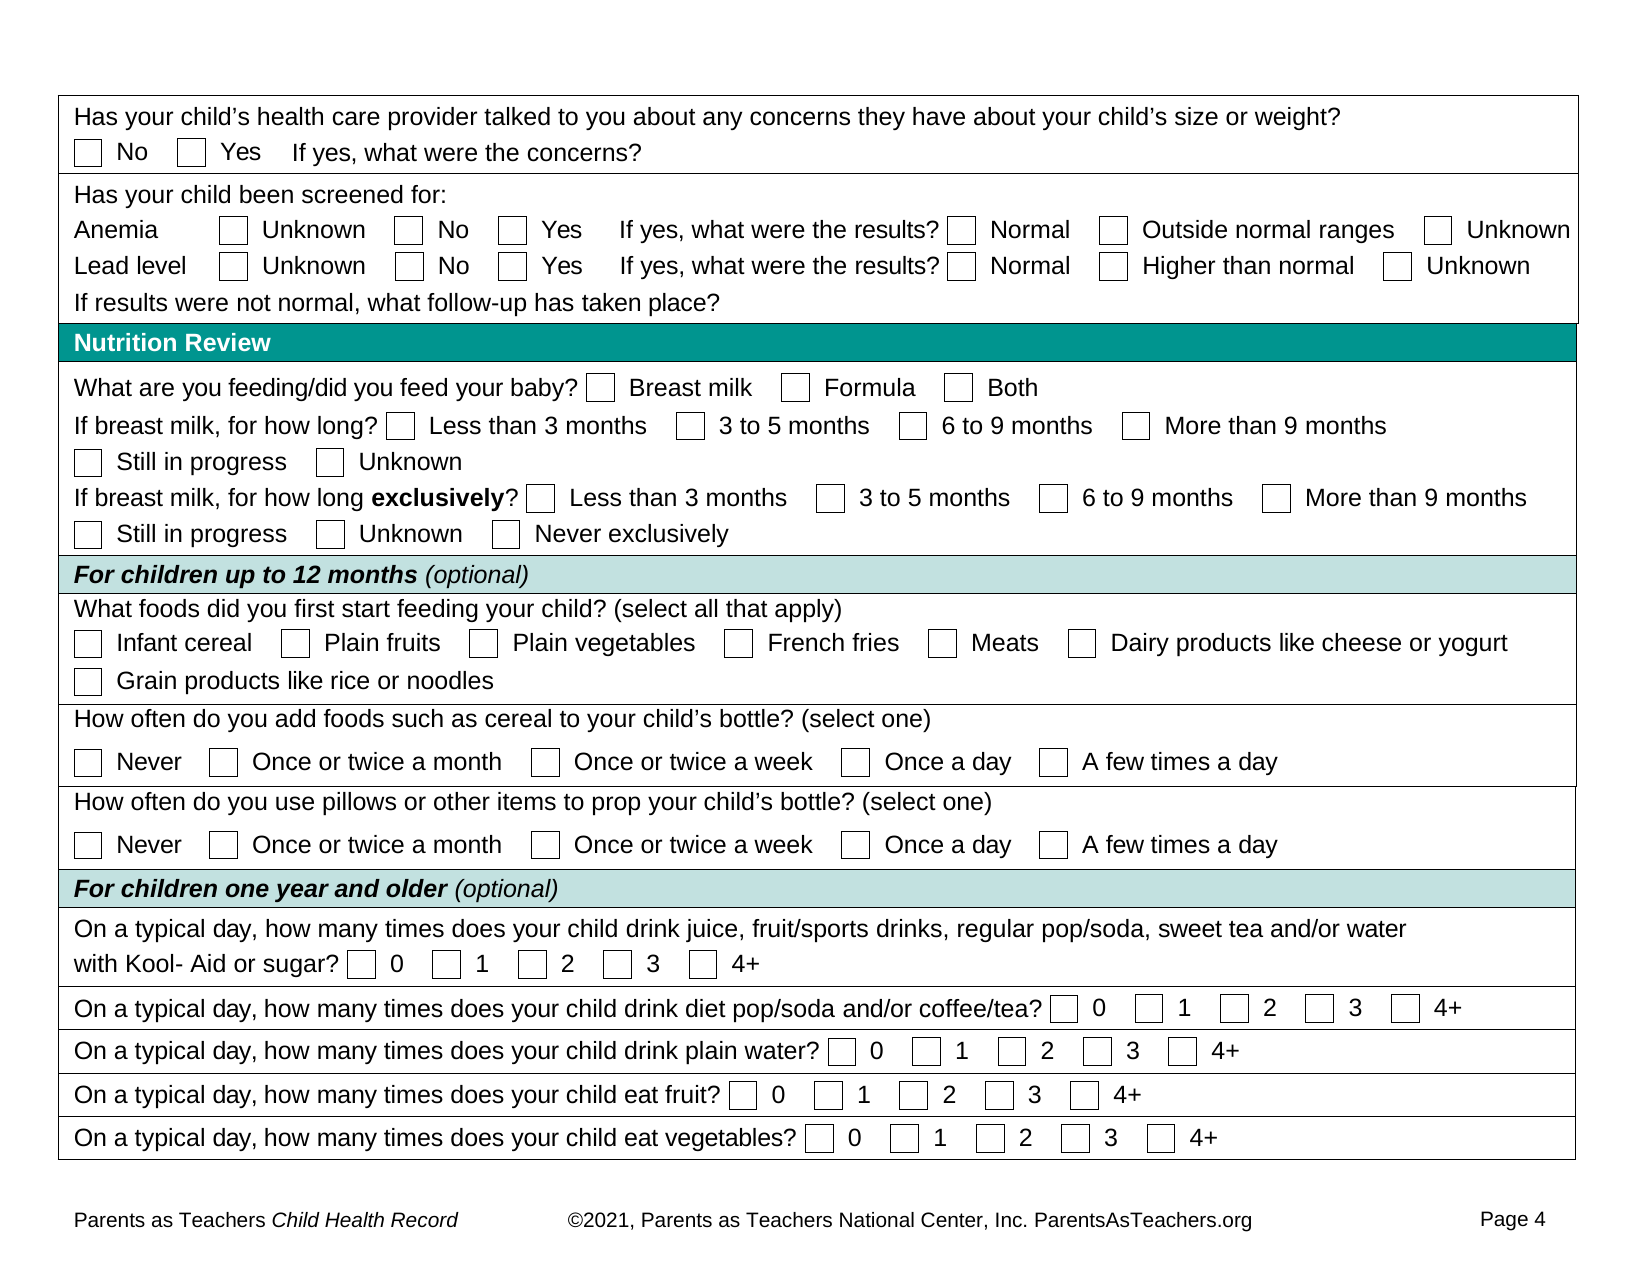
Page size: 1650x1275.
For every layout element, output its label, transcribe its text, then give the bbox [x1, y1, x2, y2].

table_cell On a typical day, how many times does your child eat fruit? 0 1 2 3 4+ [59, 1074, 1575, 1116]
table_cell On a typical day, how many times does your child drink diet pop/soda and/or coffee/tea? 0 1 2 3 4+ [59, 987, 1575, 1029]
table_cell On a typical day, how many times does your child drink juice, fruit/sports drinks, regular pop/soda, sweet tea and/or water with Kool- Aid or sugar? 0 1 2 3 4+ [59, 908, 1575, 986]
table_header Has your child’s health care provider talked to you about any concerns they have about your child’s size or weight? No Yes If yes, what were the concerns? [59, 96, 1578, 173]
table_cell For children one year and older (optional) [59, 870, 1575, 907]
table_cell What are you feeding/did you feed your baby? Breast milk Formula Both If breast milk, for how long? Less than 3 months 3 to 5 months 6 to 9 months More than 9 months Still in progress Unknown If breast milk, for how long exclusively? Less than 3 months 3 to 5 months 6 to 9 months More than 9 months Still in progress Unknown Never exclusively [59, 362, 1576, 555]
table_cell Nutrition Review [59, 324, 1576, 361]
table_cell On a typical day, how many times does your child drink plain water? 0 1 2 3 4+ [59, 1030, 1575, 1072]
table_cell How often do you use pillows or other items to prop your child’s bottle? (select one) Never Once or twice a month Once or twice a week Once a day A few times a day [59, 787, 1575, 869]
table_cell What foods did you first start feeding your child? (select all that apply) Infant cereal Plain fruits Plain vegetables French fries Meats Dairy products like cheese or yogurt Grain products like rice or noodles [59, 594, 1576, 703]
table_cell For children up to 12 months (optional) [59, 556, 1576, 593]
table_cell On a typical day, how many times does your child eat vegetables? 0 1 2 3 4+ [59, 1117, 1575, 1159]
table_cell Has your child been screened for: Anemia Unknown No Yes If yes, what were the results? Normal Outside normal ranges Unknown Lead level Unknown No Yes If yes, what were the results? Normal Higher than normal Unknown If results were not normal, what follow-up has taken place? [59, 174, 1578, 323]
table_cell How often do you add foods such as cereal to your child’s bottle? (select one) Never Once or twice a month Once or twice a week Once a day A few times a day [59, 705, 1576, 786]
